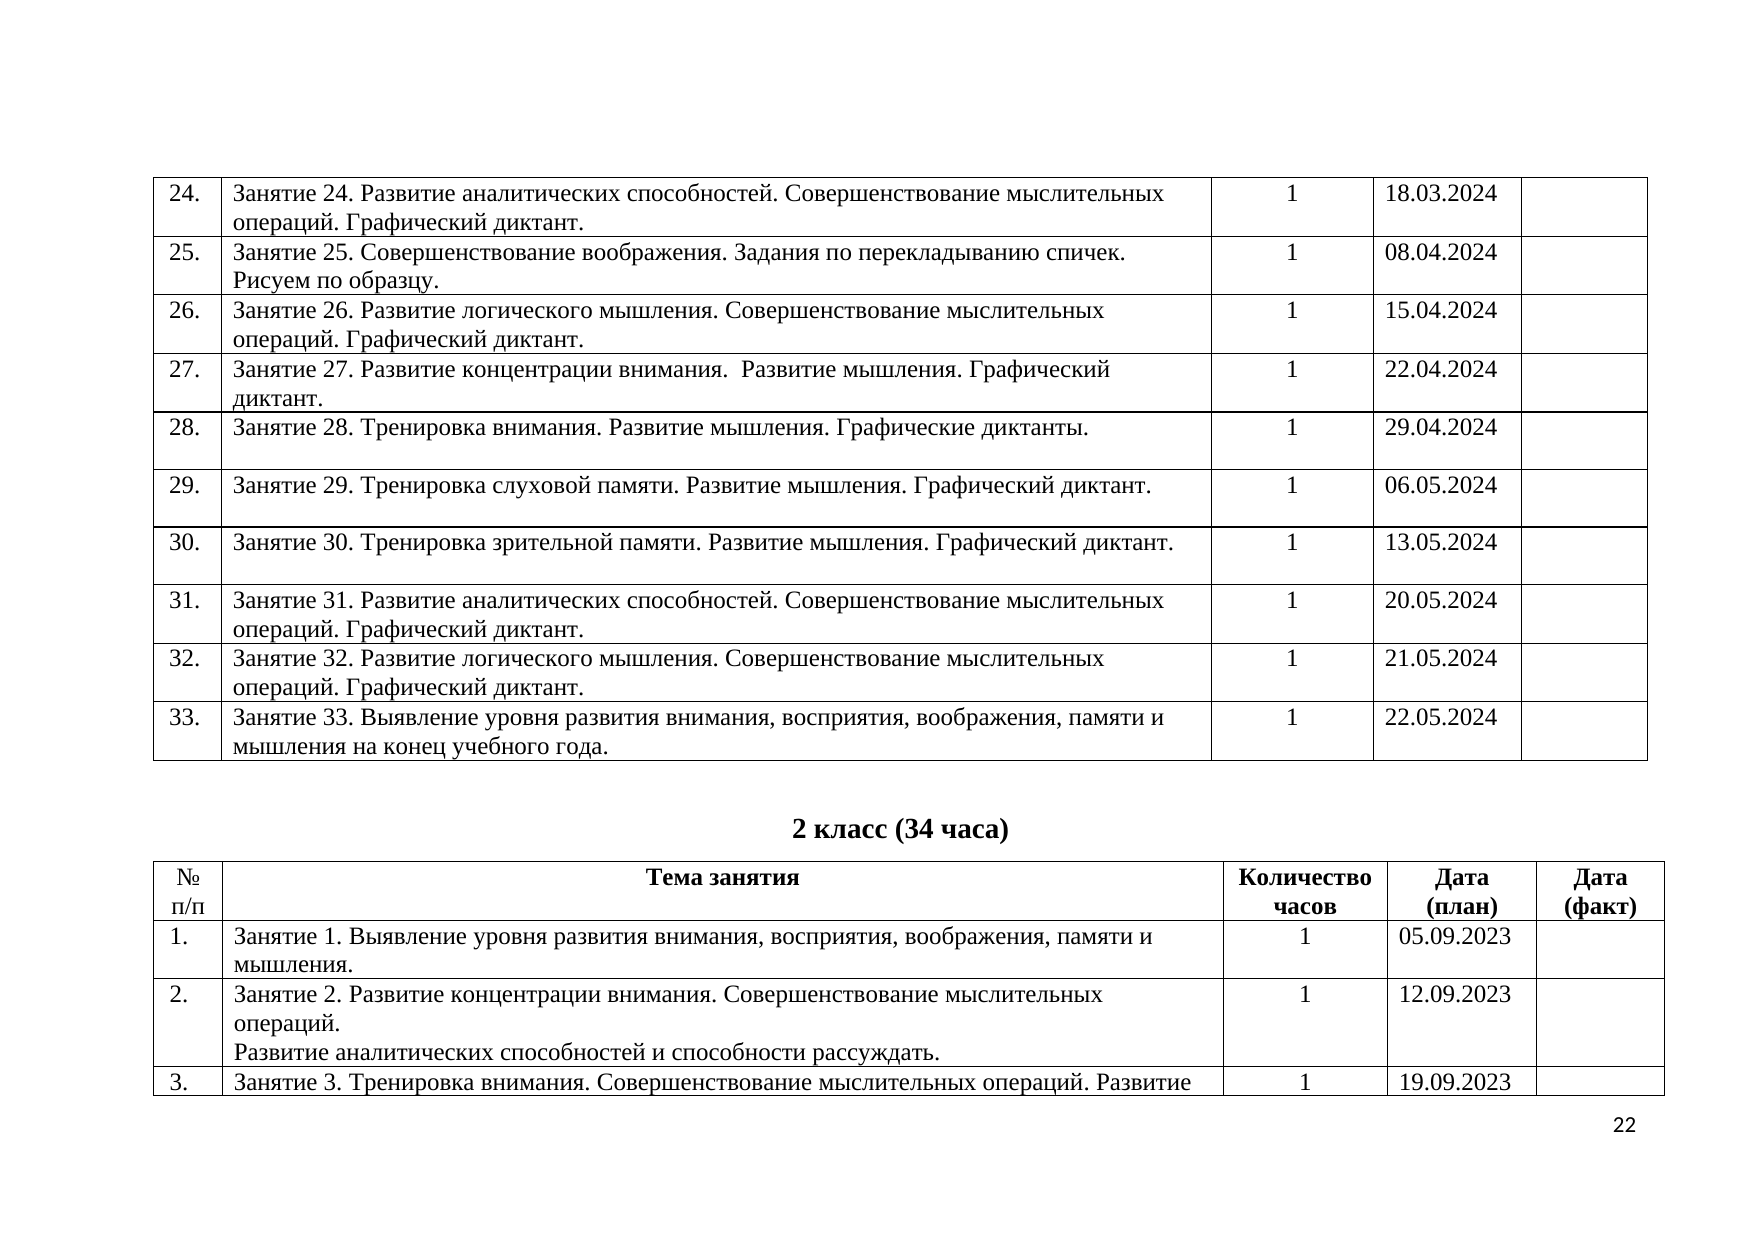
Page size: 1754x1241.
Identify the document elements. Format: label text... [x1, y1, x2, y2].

table_cell 1 [1212, 644, 1373, 701]
table_cell [1522, 585, 1647, 642]
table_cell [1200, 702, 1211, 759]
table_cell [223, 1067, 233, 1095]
list 2 класс (34 часа) [165, 811, 1636, 844]
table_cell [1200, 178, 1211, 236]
table_cell [1537, 921, 1664, 978]
table_cell [1537, 979, 1664, 1066]
table_cell 08.04.2024 [1374, 237, 1521, 294]
table_cell [154, 1067, 222, 1095]
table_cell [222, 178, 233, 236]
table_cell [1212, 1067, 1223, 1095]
table_cell [1522, 470, 1647, 526]
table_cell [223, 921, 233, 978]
table_cell [1522, 644, 1647, 701]
table_cell [154, 585, 221, 642]
table_cell [154, 644, 221, 701]
table_cell [154, 921, 222, 978]
table_cell 1 [1212, 178, 1373, 236]
table_cell 13.05.2024 [1374, 528, 1521, 584]
table_header Дата (факт) [1537, 862, 1664, 920]
table_cell [154, 528, 221, 584]
table_cell 1 [1212, 585, 1373, 642]
table_cell 1 [1212, 702, 1373, 759]
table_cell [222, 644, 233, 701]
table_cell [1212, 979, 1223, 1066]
table_cell Занятие 28. Тренировка внимания. Развитие мышления. Графические диктанты. [222, 413, 1211, 469]
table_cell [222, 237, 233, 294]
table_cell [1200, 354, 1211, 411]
table_cell 1 [1224, 921, 1387, 978]
table_cell [1522, 702, 1647, 759]
table_cell 19.09.2023 [1388, 1067, 1536, 1095]
table_cell 1 [1212, 237, 1373, 294]
table_cell 1 [1224, 979, 1387, 1066]
table_header Тема занятия [223, 862, 1223, 920]
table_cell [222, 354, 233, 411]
table_header Дата (план) [1388, 862, 1536, 920]
table_cell [1522, 354, 1647, 411]
table_cell [154, 413, 221, 469]
table_cell [154, 470, 221, 526]
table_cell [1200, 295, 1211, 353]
table_cell [1522, 413, 1647, 469]
table_cell 1 [1212, 354, 1373, 411]
table_cell 05.09.2023 [1388, 921, 1536, 978]
table_cell 1 [1212, 528, 1373, 584]
table_cell 21.05.2024 [1374, 644, 1521, 701]
table_cell [154, 354, 221, 411]
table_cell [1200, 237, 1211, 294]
table_cell Занятие 29. Тренировка слуховой памяти. Развитие мышления. Графический диктант. [222, 470, 1211, 526]
table_cell Занятие 30. Тренировка зрительной памяти. Развитие мышления. Графический диктант. [222, 528, 1211, 584]
table_cell 22.04.2024 [1374, 354, 1521, 411]
table_cell 12.09.2023 [1388, 979, 1536, 1066]
table_header Количество часов [1224, 862, 1387, 920]
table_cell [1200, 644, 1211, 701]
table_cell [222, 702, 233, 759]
table_cell 06.05.2024 [1374, 470, 1521, 526]
table_cell 1 [1212, 470, 1373, 526]
table_cell [1522, 528, 1647, 584]
table_cell 1 [1212, 295, 1373, 353]
table_cell 29.04.2024 [1374, 413, 1521, 469]
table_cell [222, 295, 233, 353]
table_cell 1 [1212, 413, 1373, 469]
table_header № п/п [154, 862, 222, 920]
table_cell [154, 295, 221, 353]
table_cell [154, 702, 221, 759]
table_cell 1 [1224, 1067, 1387, 1095]
table_cell [154, 237, 221, 294]
table_cell 22.05.2024 [1374, 702, 1521, 759]
table_cell [1537, 1067, 1664, 1095]
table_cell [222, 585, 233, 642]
table_cell [154, 979, 222, 1066]
table_cell [154, 178, 221, 236]
table_cell 20.05.2024 [1374, 585, 1521, 642]
table_cell [1522, 237, 1647, 294]
table_cell [1522, 178, 1647, 236]
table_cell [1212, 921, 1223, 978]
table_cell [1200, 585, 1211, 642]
table_cell 18.03.2024 [1374, 178, 1521, 236]
table_cell [1522, 295, 1647, 353]
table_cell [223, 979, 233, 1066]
table_cell 15.04.2024 [1374, 295, 1521, 353]
